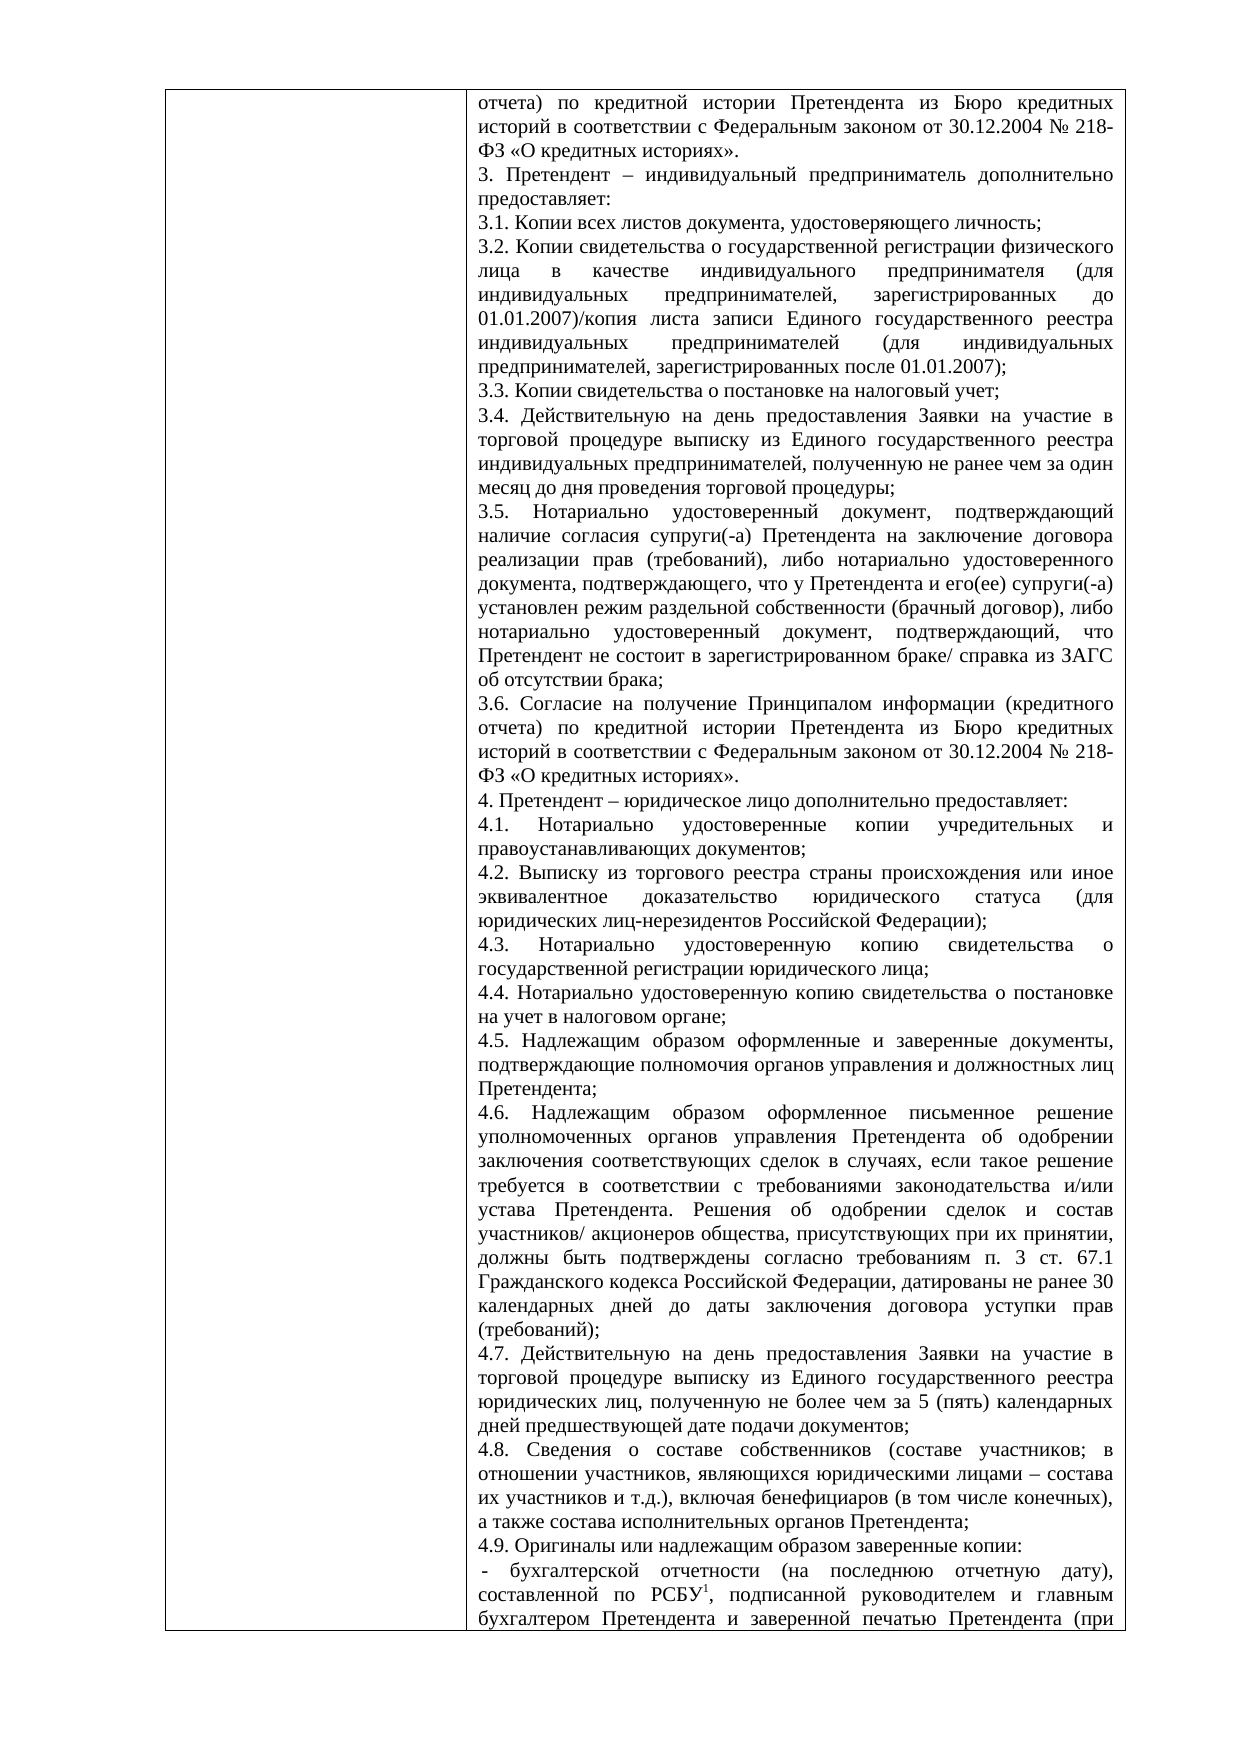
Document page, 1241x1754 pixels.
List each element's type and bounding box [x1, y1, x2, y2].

table_cell [166, 90, 466, 1630]
table_cell [467, 90, 1125, 1630]
